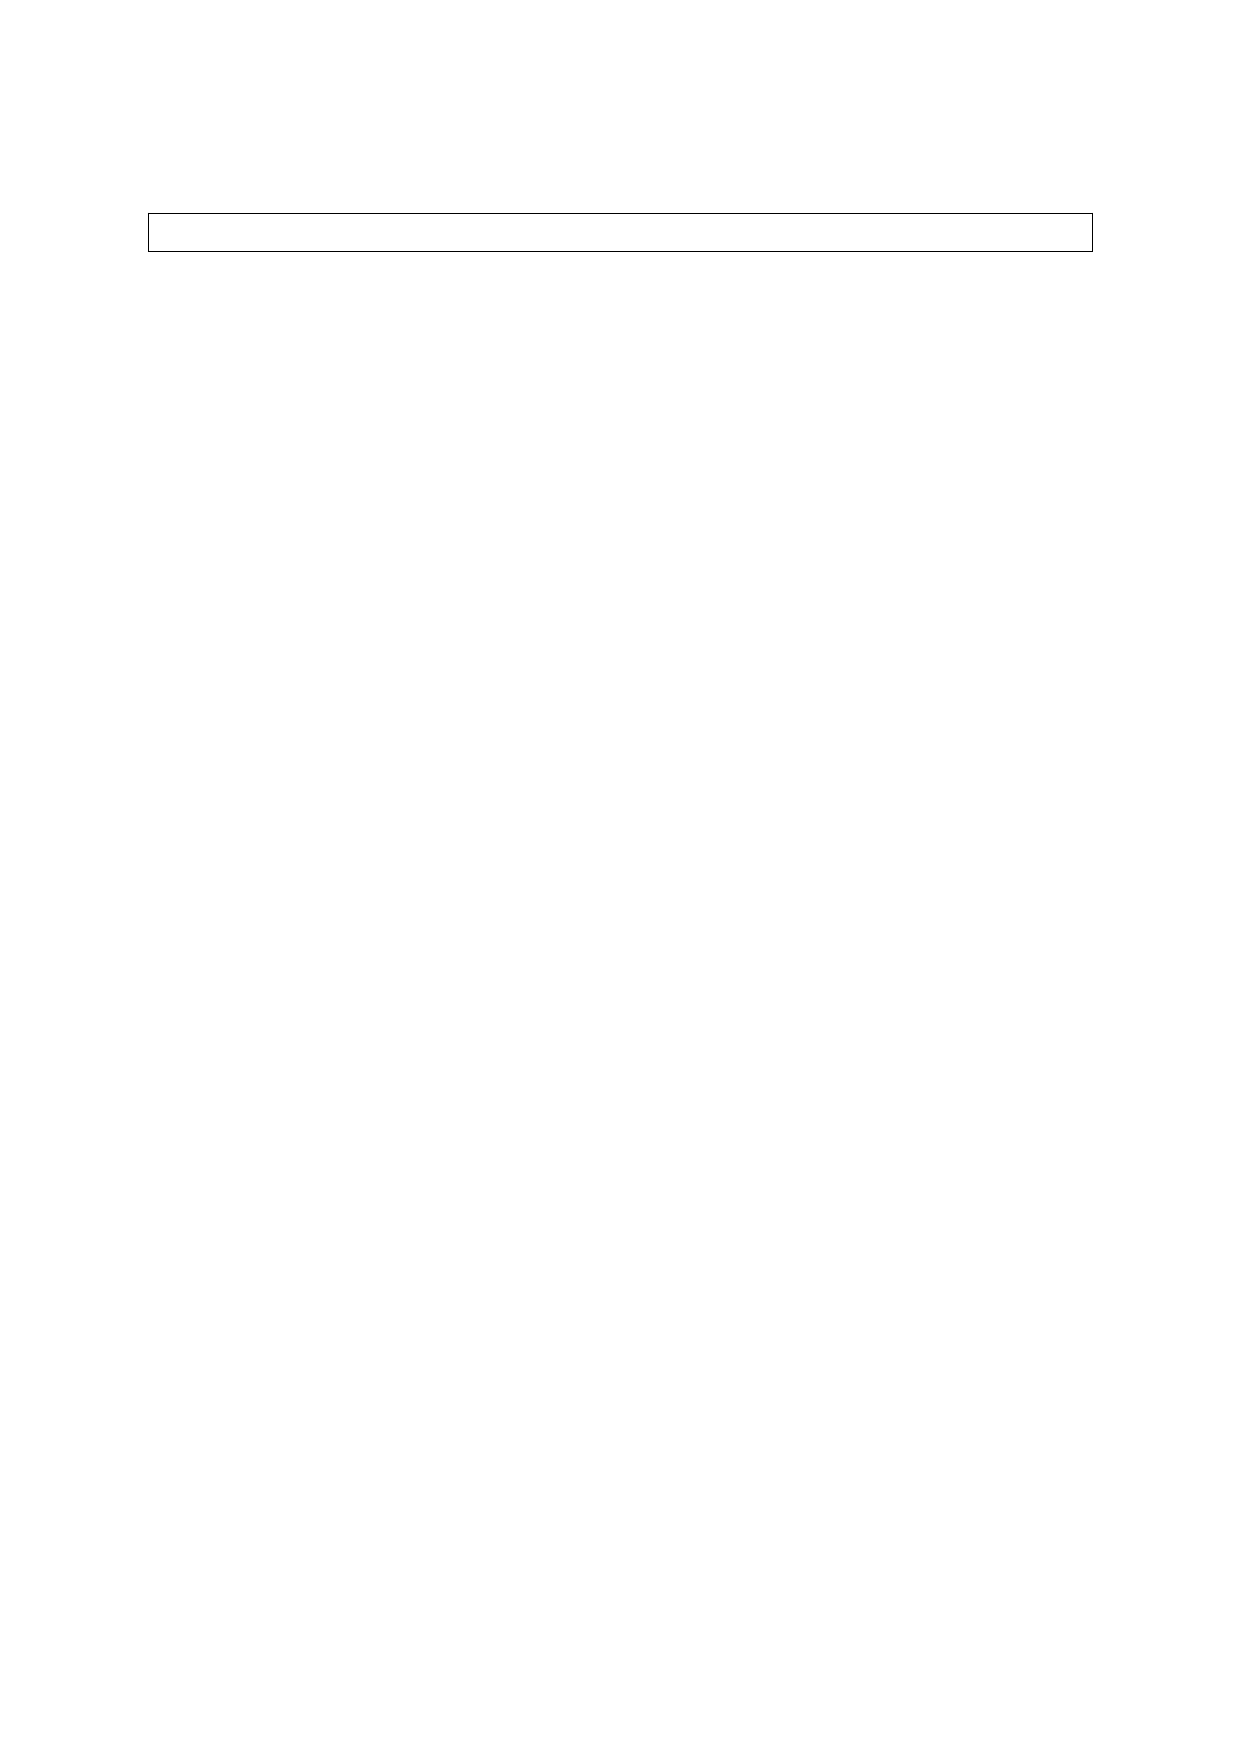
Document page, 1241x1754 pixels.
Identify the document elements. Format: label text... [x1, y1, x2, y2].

table_cell 体制の特徴 [149, 214, 1092, 251]
